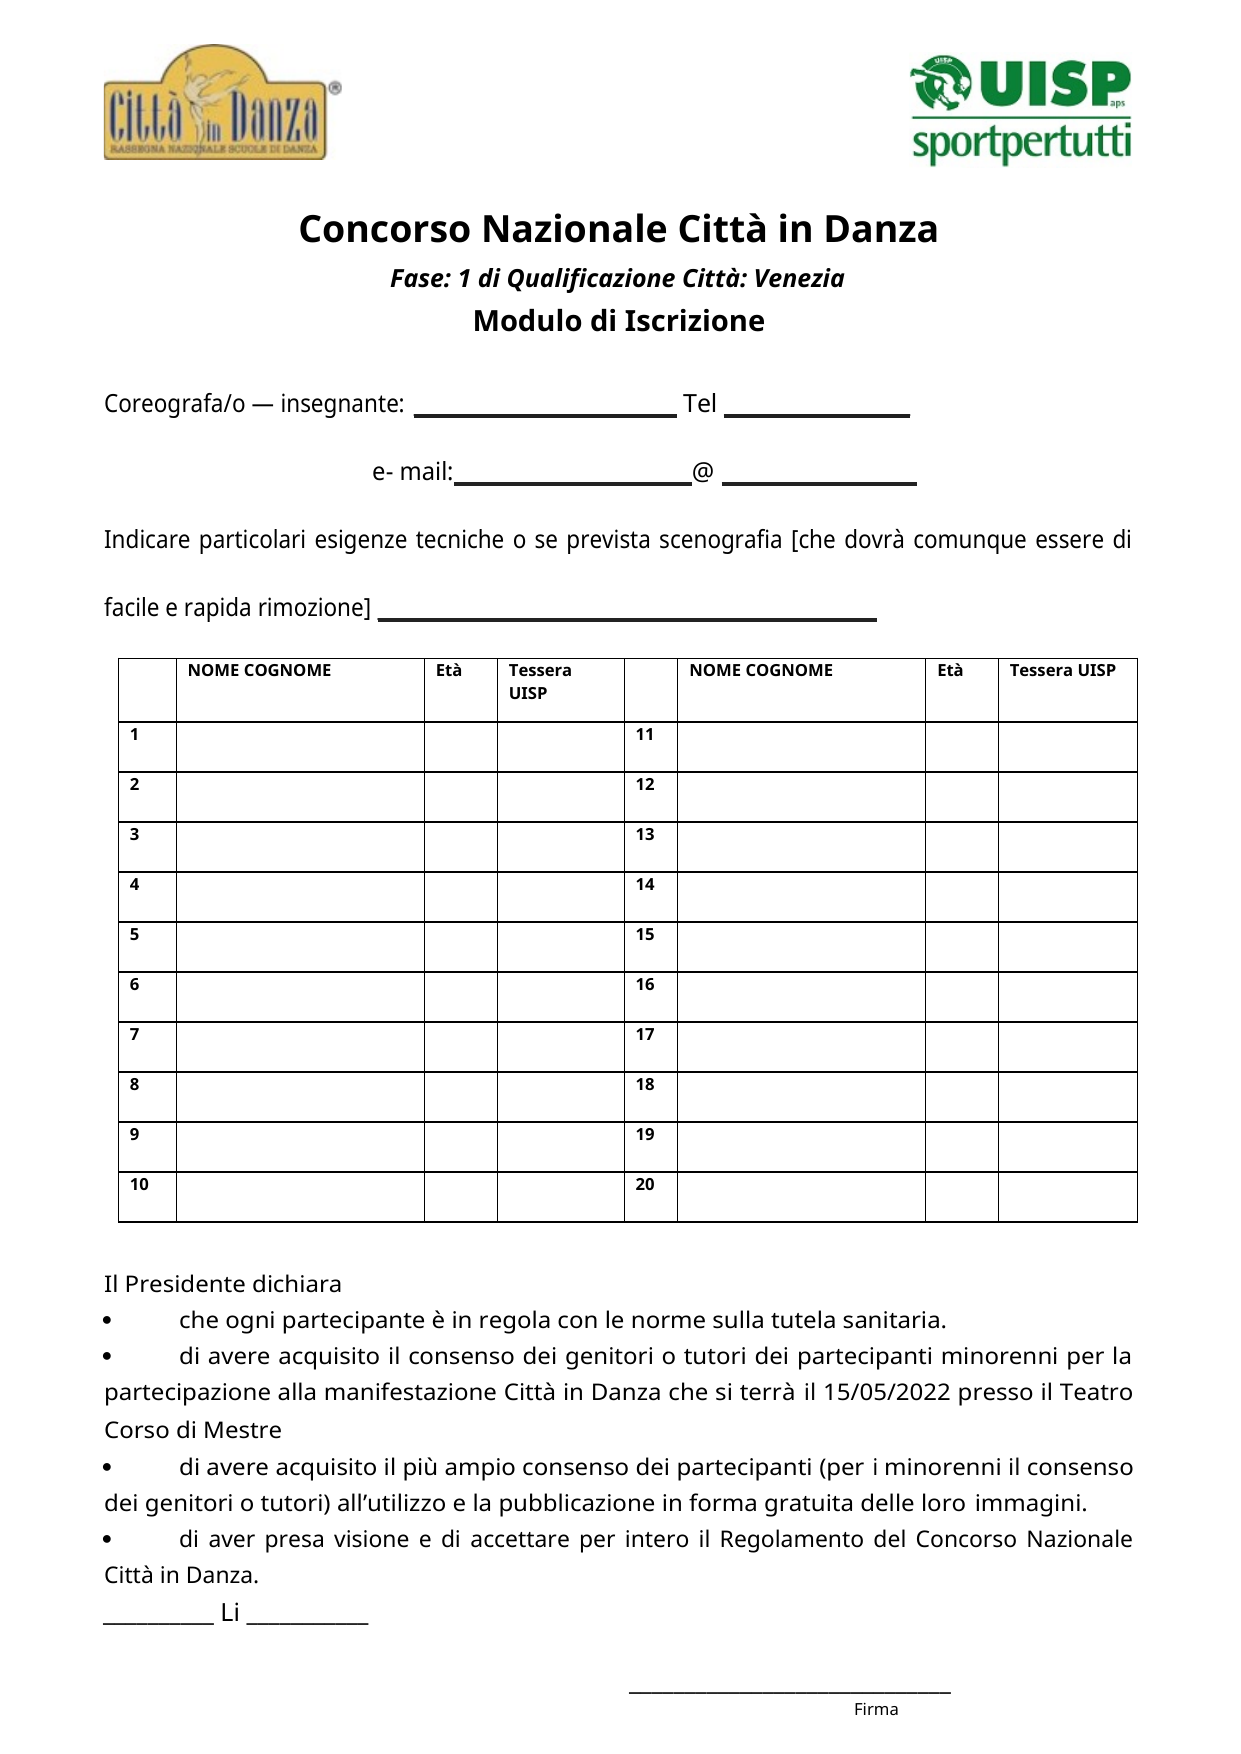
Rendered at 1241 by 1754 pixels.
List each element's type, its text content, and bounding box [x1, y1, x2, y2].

text Fase: 1 di Qualificazione Città: Venezia [104, 261, 1134, 295]
text Firma [104, 1697, 1134, 1720]
table_cell [926, 1173, 998, 1221]
table_cell [425, 1023, 497, 1071]
text e- mail: ______________________@ _________________ [104, 453, 1134, 487]
table_cell 13 [625, 823, 677, 871]
table_cell [498, 1073, 624, 1121]
table_cell [926, 1023, 998, 1071]
table_cell 12 [625, 773, 677, 821]
table_cell [498, 773, 624, 821]
table_header [625, 659, 677, 721]
table_header Età [425, 659, 497, 721]
text Modulo di Iscrizione [104, 300, 1134, 339]
table_cell 9 [119, 1123, 176, 1171]
table_cell [177, 923, 424, 971]
table_cell 7 [119, 1023, 176, 1071]
table_cell [999, 773, 1137, 821]
table_cell [498, 1123, 624, 1171]
table_cell [678, 1073, 925, 1121]
table_cell 6 [119, 973, 176, 1021]
table_cell [678, 723, 925, 771]
table_cell [177, 773, 424, 821]
table_cell 10 [119, 1173, 176, 1221]
table_cell [498, 973, 624, 1021]
text __________ Li ___________ [103, 1595, 1134, 1629]
table_cell [999, 1073, 1137, 1121]
picture [908, 52, 1133, 168]
table_cell [425, 1123, 497, 1171]
table_cell [999, 1123, 1137, 1171]
table_header [119, 659, 176, 721]
table_cell [425, 1073, 497, 1121]
table_cell [926, 1073, 998, 1121]
table_cell 4 [119, 873, 176, 921]
table_cell [926, 923, 998, 971]
table_cell [678, 1023, 925, 1071]
text Il Presidente dichiara [104, 1268, 1134, 1299]
table_cell 8 [119, 1073, 176, 1121]
list che ogni partecipante è in regola con le norme sulla tutela sanitaria. [103, 1304, 1134, 1335]
table_cell [999, 873, 1137, 921]
table_cell 14 [625, 873, 677, 921]
table_cell [498, 923, 624, 971]
table_cell [999, 923, 1137, 971]
table_header Tessera UISP [498, 659, 624, 721]
table_cell 20 [625, 1173, 677, 1221]
table_cell [926, 823, 998, 871]
table_cell 1 [119, 723, 176, 771]
table_cell 15 [625, 923, 677, 971]
table_header Tessera UISP [999, 659, 1137, 721]
table_cell [498, 1023, 624, 1071]
table_cell [926, 1123, 998, 1171]
table_cell [177, 723, 424, 771]
table_cell [999, 1023, 1137, 1071]
table_cell 18 [625, 1073, 677, 1121]
table_cell [926, 723, 998, 771]
text _____________________________ [104, 1663, 1134, 1697]
table_cell [177, 873, 424, 921]
table_cell 3 [119, 823, 176, 871]
table_cell 16 [625, 973, 677, 1021]
text Indicare particolari esigenze tecniche o se prevista scenografia [che dovrà comunque essere di facile e rapida rimozione] _____________________________________________ [104, 521, 1134, 624]
table_header NOME COGNOME [678, 659, 925, 721]
text Concorso Nazionale Città in Danza [104, 202, 1134, 253]
table_cell [177, 1073, 424, 1121]
table_cell 5 [119, 923, 176, 971]
table_cell 17 [625, 1023, 677, 1071]
table_cell [498, 1173, 624, 1221]
table_cell [678, 973, 925, 1021]
table_cell [177, 1123, 424, 1171]
table_cell [926, 773, 998, 821]
table_cell [425, 973, 497, 1021]
table_cell [678, 1173, 925, 1221]
table_cell [425, 723, 497, 771]
table_cell [678, 773, 925, 821]
table_cell [926, 873, 998, 921]
table_cell [425, 923, 497, 971]
table_header NOME COGNOME [177, 659, 424, 721]
table_cell [177, 1023, 424, 1071]
table_cell [999, 823, 1137, 871]
picture [103, 44, 342, 160]
table_cell [498, 873, 624, 921]
table_cell [999, 723, 1137, 771]
list di aver presa visione e di accettare per intero il Regolamento del Concorso Nazionale Città in Danza. [103, 1523, 1134, 1590]
table_cell [678, 923, 925, 971]
table_cell [425, 1173, 497, 1221]
table_cell [678, 873, 925, 921]
table_cell [425, 873, 497, 921]
table_cell [678, 823, 925, 871]
text Coreografa/o — insegnante: ________________________ Tel _________________ [104, 385, 1134, 419]
table_cell [498, 723, 624, 771]
table_cell [177, 1173, 424, 1221]
list di avere acquisito il consenso dei genitori o tutori dei partecipanti minorenni per la partecipazione alla manifestazione Città in Danza che si terrà il 15/05/2022 presso il Teatro Corso di Mestre [103, 1340, 1134, 1446]
list di avere acquisito il più ampio consenso dei partecipanti (per i minorenni il consenso dei genitori o tutori) all’utilizzo e la pubblicazione in forma gratuita delle loro immagini. [103, 1451, 1134, 1518]
table_cell [999, 973, 1137, 1021]
table_cell [678, 1123, 925, 1171]
table_cell 19 [625, 1123, 677, 1171]
table_cell [425, 823, 497, 871]
table_header Età [926, 659, 998, 721]
table_cell [425, 773, 497, 821]
table_cell [999, 1173, 1137, 1221]
table_cell 11 [625, 723, 677, 771]
table_cell [926, 973, 998, 1021]
table_cell [177, 823, 424, 871]
table_cell 2 [119, 773, 176, 821]
table_cell [177, 973, 424, 1021]
table_cell [498, 823, 624, 871]
